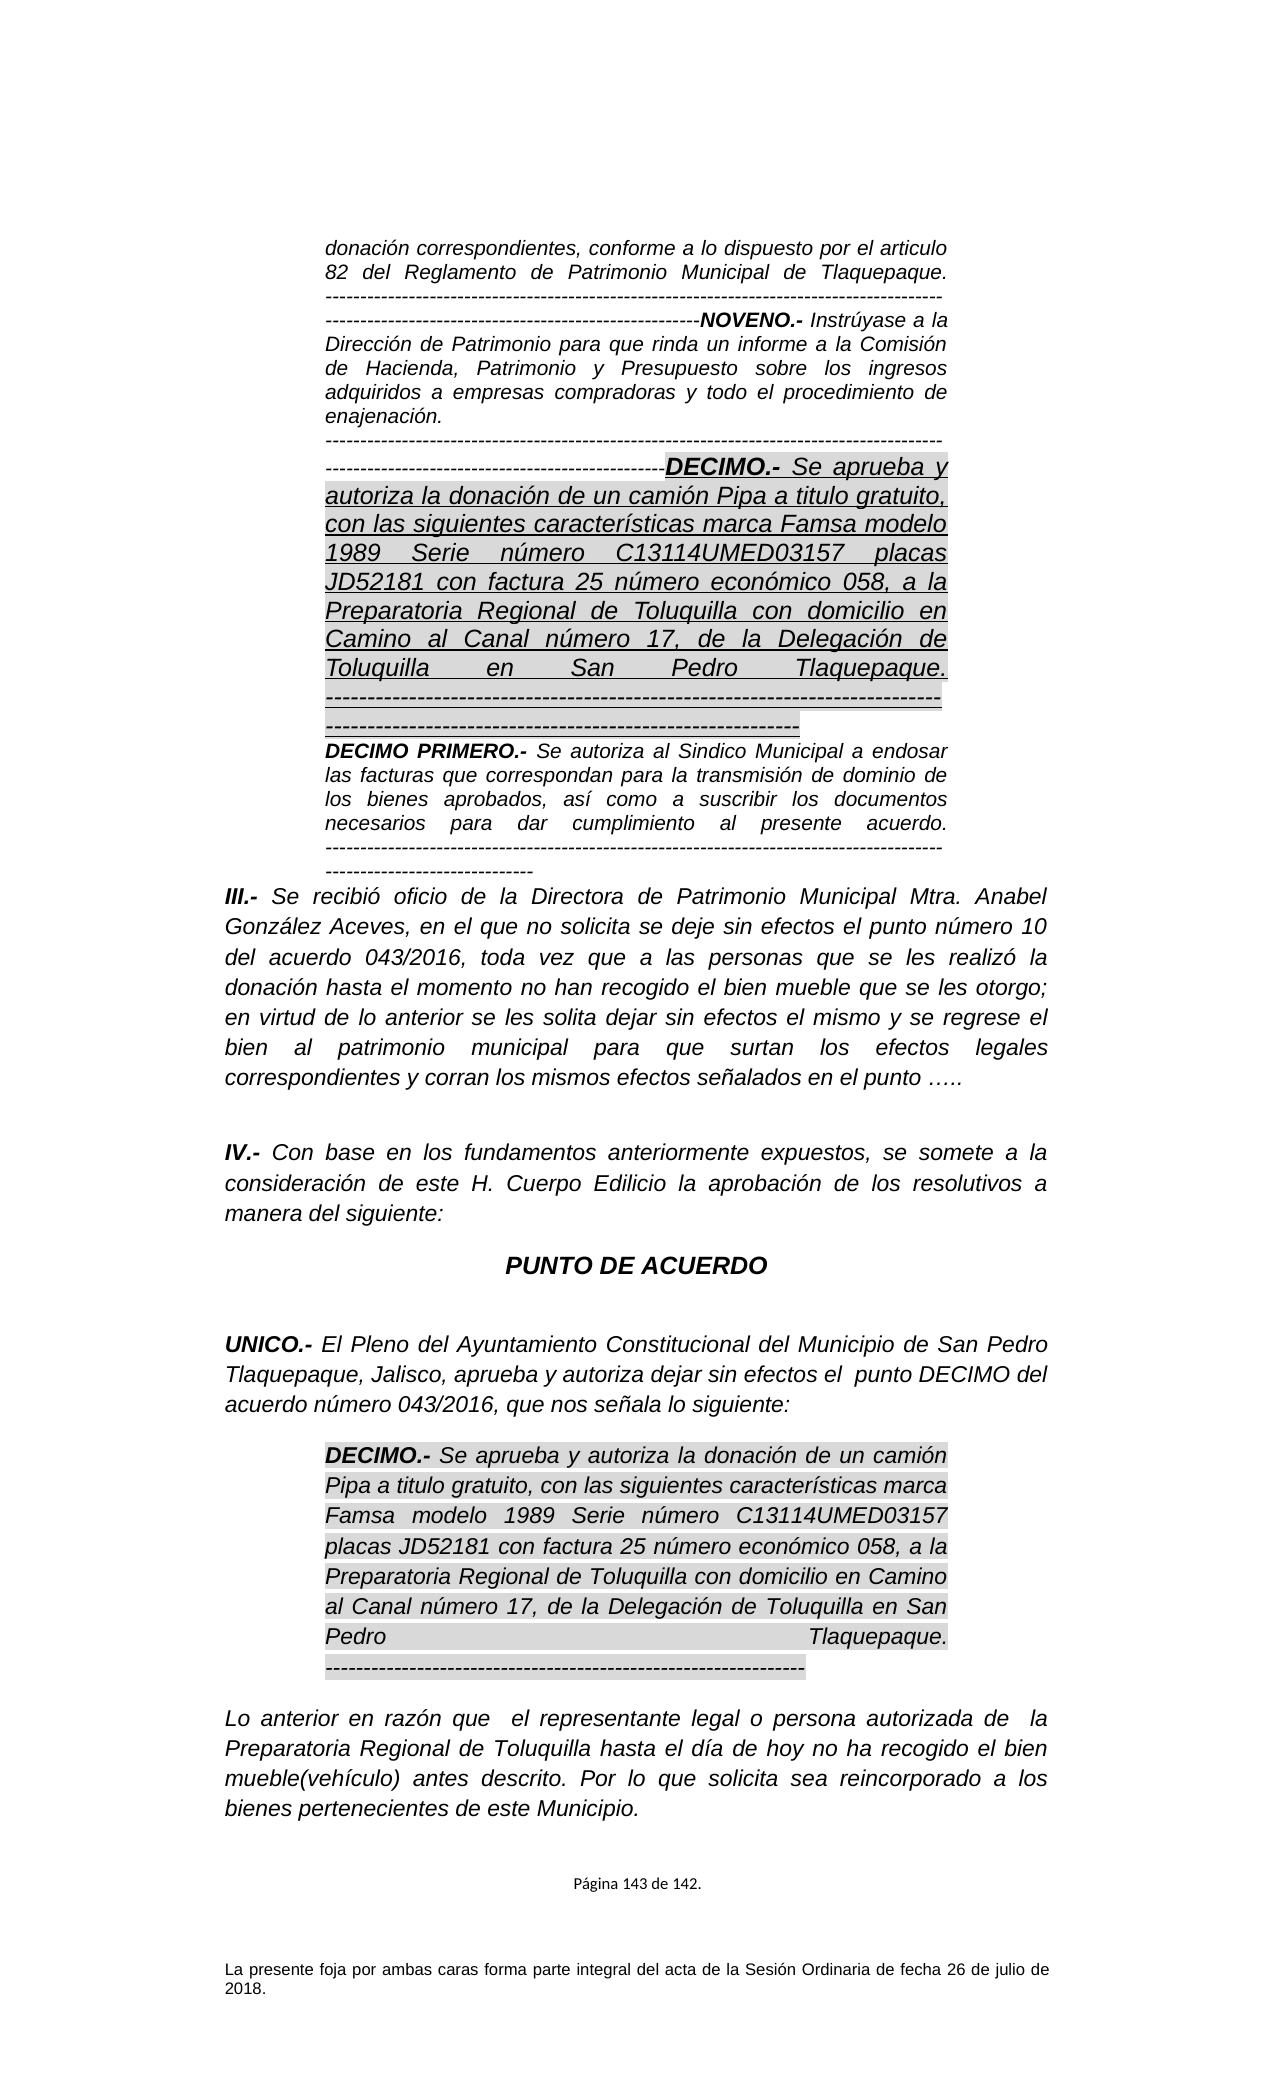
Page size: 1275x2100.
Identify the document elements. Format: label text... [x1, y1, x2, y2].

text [325, 236, 950, 739]
text UNICO.- El Pleno del Ayuntamiento Constitucional del Municipio de San Pedro Tlaquepaque, Jalisco, aprueba y autoriza dejar sin efectos el punto DECIMO del acuerdo número 043/2016, que nos señala lo siguiente: [224, 1331, 1051, 1417]
text PUNTO DE ACUERDO [224, 1251, 1051, 1279]
text IV.- Con base en los fundamentos anteriormente expuestos, se somete a la consideración de este H. Cuerpo Edilicio la aprobación de los resolutivos a manera del siguiente: [224, 1139, 1051, 1226]
text III.- Se recibió oficio de la Directora de Patrimonio Municipal Mtra. Anabel González Aceves, en el que no solicita se deje sin efectos el punto número 10 del acuerdo 043/2016, toda vez que a las personas que se les realizó la donación hasta el momento no han recogido el bien mueble que se les otorgo; en virtud de lo anterior se les solita dejar sin efectos el mismo y se regrese el bien al patrimonio municipal para que surtan los efectos legales correspondientes y corran los mismos efectos señalados en el punto ….. [224, 883, 1051, 1091]
text Lo anterior en razón que el representante legal o persona autorizada de la Preparatoria Regional de Toluquilla hasta el día de hoy no ha recogido el bien mueble(vehículo) antes descrito. Por lo que solicita sea reincorporado a los bienes pertenecientes de este Municipio. [224, 1704, 1051, 1822]
text DECIMO PRIMERO.- Se autoriza al Sindico Municipal a endosar las facturas que correspondan para la transmisión de dominio de los bienes aprobados, así como a suscribir los documentos necesarios para dar cumplimiento al presente acuerdo. ----------------------------------------------------------------------------------------------------------------------- [325, 739, 950, 883]
text DECIMO.- Se aprueba y autoriza la donación de un camión Pipa a titulo gratuito, con las siguientes características marca Famsa modelo 1989 Serie número C13114UMED03157 placas JD52181 con factura 25 número económico 058, a la Preparatoria Regional de Toluquilla con domicilio en Camino al Canal número 17, de la Delegación de Toluquilla en San Pedro Tlaquepaque. --------------------------------------------------------------- [325, 1442, 950, 1680]
